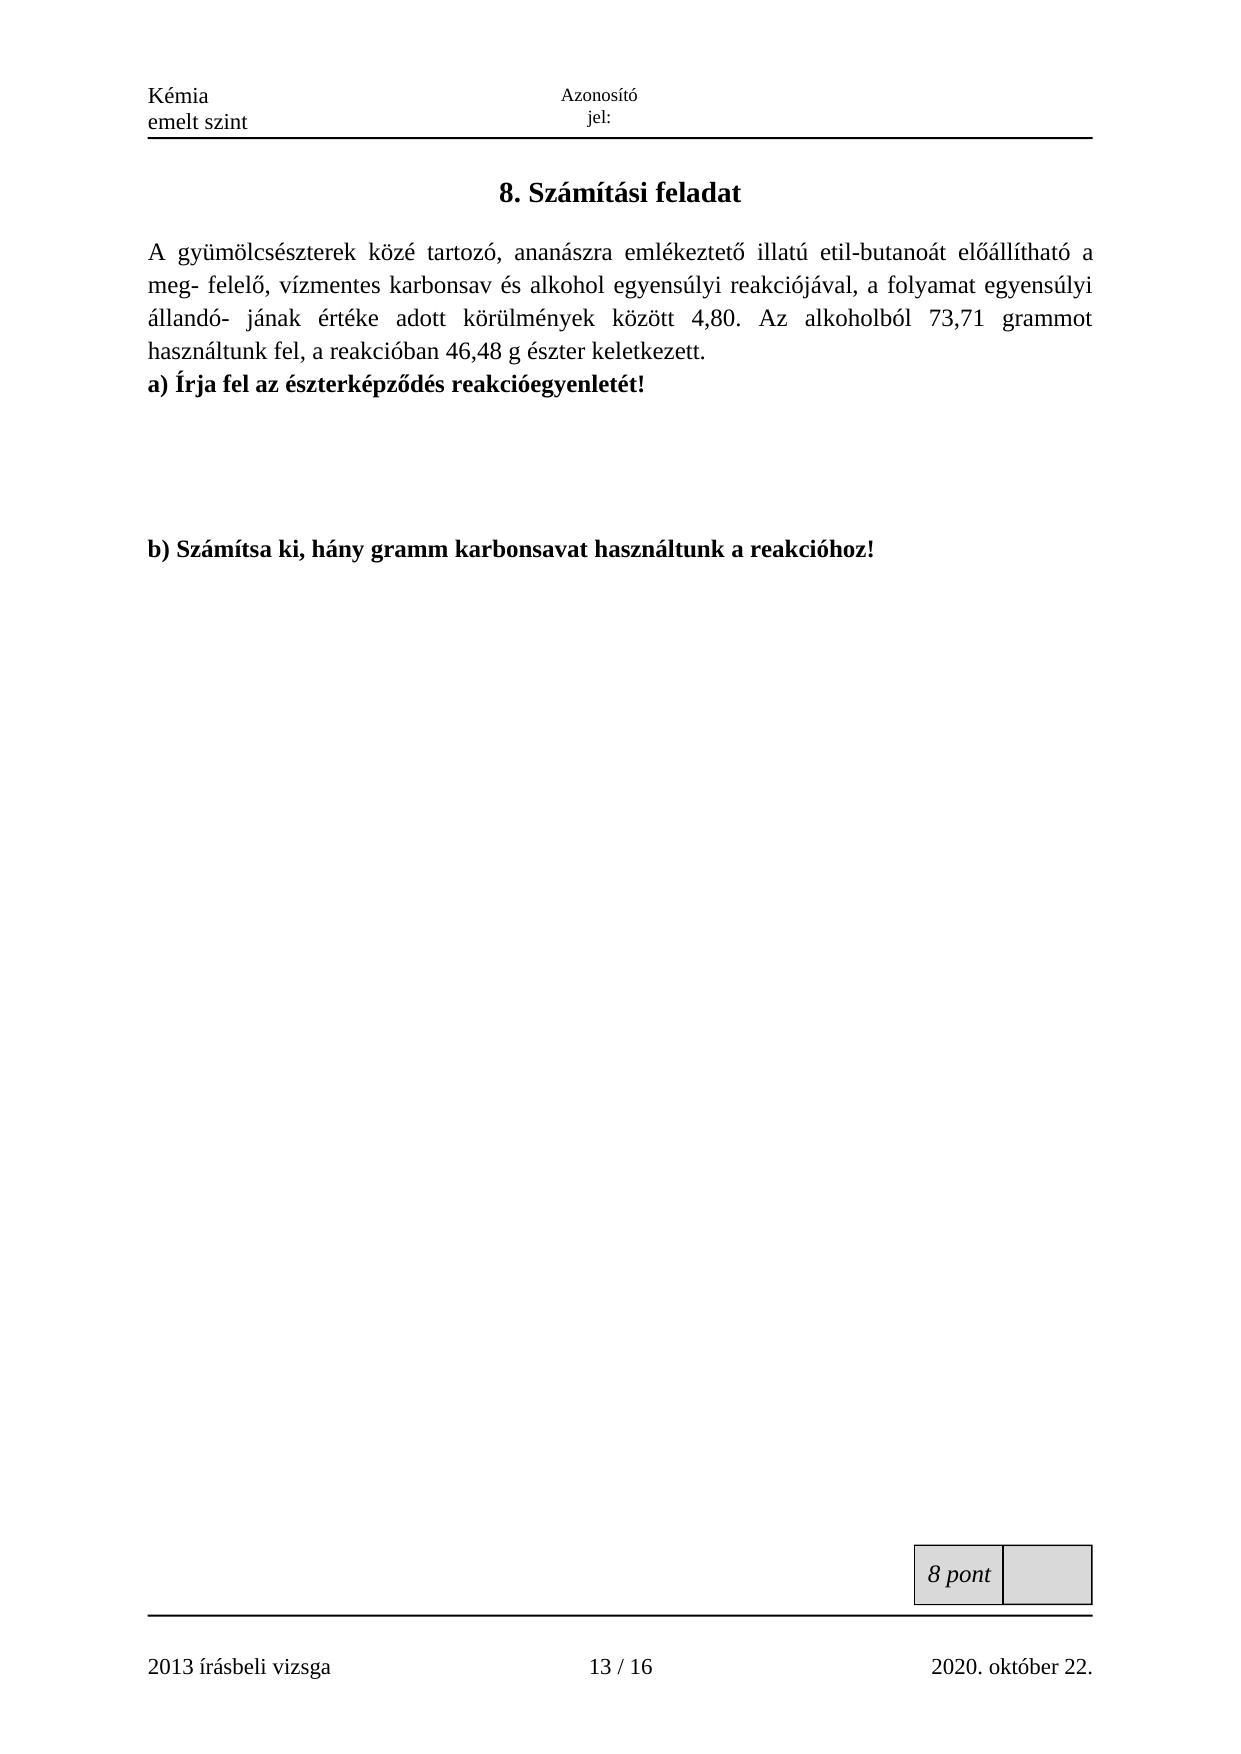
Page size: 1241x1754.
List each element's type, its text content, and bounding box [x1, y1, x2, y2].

list Számítsa ki, hány gramm karbonsavat használtunk a reakcióhoz! [147, 534, 1105, 563]
text A gyümölcsészterek közé tartozó, ananászra emlékeztető illatú etil-butanoát előállítható a meg- felelő, vízmentes karbonsav és alkohol egyensúlyi reakciójával, a folyamat egyensúlyi állandó- jának értéke adott körülmények között 4,80. Az alkoholból 73,71 grammot használtunk fel, a reakcióban 46,48 g észter keletkezett. [148, 237, 1093, 364]
subtitle Írja fel az észterképződés reakcióegyenletét! [147, 369, 1105, 398]
subtitle Számítási feladat [499, 175, 1105, 208]
